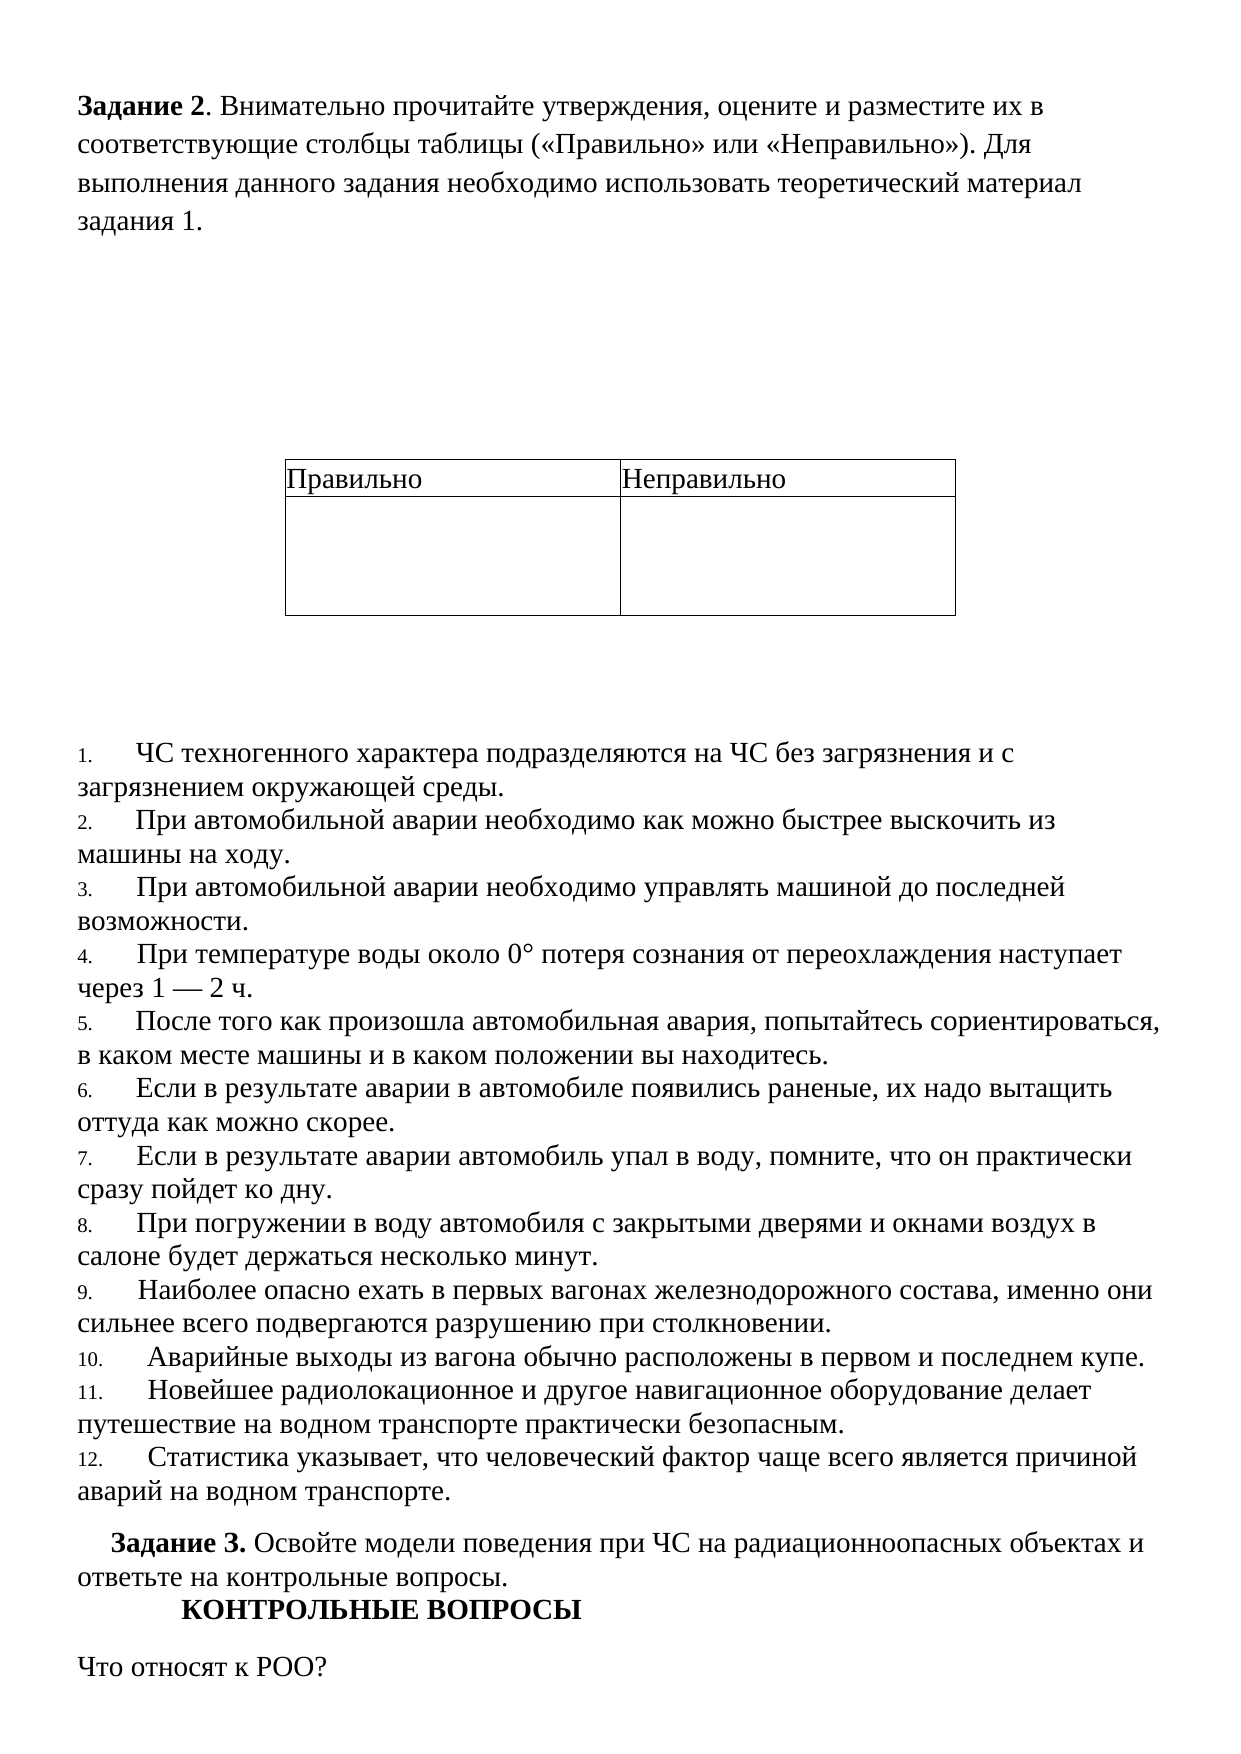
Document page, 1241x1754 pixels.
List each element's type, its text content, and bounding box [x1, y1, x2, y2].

text Задание 2. Внимательно прочитайте утверждения, оцените и разместите их в соответствующие столбцы таблицы («Правильно» или «Неправильно»). Для выполнения данного задания необходимо использовать теоретический материал задания 1. [77, 88, 1163, 237]
list При автомобильной аварии необходимо управлять машиной до последней возможности. [77, 869, 1163, 936]
list При температуре воды около 0° потеря сознания от переохлаждения наступает через 1 — 2 ч. [77, 936, 1163, 1003]
list ЧС техногенного характера подразделяются на ЧС без загрязнения и с загрязнением окружающей среды. [77, 735, 1163, 802]
list При погружении в воду автомобиля с закрытыми дверями и окнами воздух в салоне будет держаться несколько минут. [77, 1205, 1163, 1272]
list Статистика указывает, что человеческий фактор чаще всего является причиной аварий на водном транспорте. [77, 1439, 1163, 1507]
list Новейшее радиолокационное и другое навигационное оборудование делает путешествие на водном транспорте практически безопасным. [77, 1372, 1163, 1439]
list Если в результате аварии автомобиль упал в воду, помните, что он практически сразу пойдет ко дну. [77, 1138, 1163, 1205]
list Если в результате аварии в автомобиле появились раненые, их надо вытащить оттуда как можно скорее. [77, 1071, 1163, 1138]
table_cell [286, 497, 620, 615]
table_header Правильно [286, 460, 620, 496]
list После того как произошла автомобильная авария, попытайтесь сориентироваться, в каком месте машины и в каком положении вы находитесь. [77, 1003, 1163, 1071]
text Что относят к POO? [77, 1649, 1163, 1683]
list Аварийные выходы из вагона обычно расположены в первом и последнем купе. [77, 1339, 1163, 1372]
table_header Неправильно [621, 460, 955, 496]
table_cell [621, 497, 955, 615]
text Задание З. Освойте модели поведения при ЧС на радиационноопасных объектах и ответьте на контрольные вопросы. [77, 1525, 1163, 1592]
list При автомобильной аварии необходимо как можно быстрее выскочить из машины на ходу. [77, 802, 1163, 869]
text КОНТРОЛЬНЫЕ ВОПРОСЫ [181, 1592, 1163, 1626]
list Наиболее опасно ехать в первых вагонах железнодорожного состава, именно они сильнее всего подвергаются разрушению при столкновении. [77, 1272, 1163, 1339]
